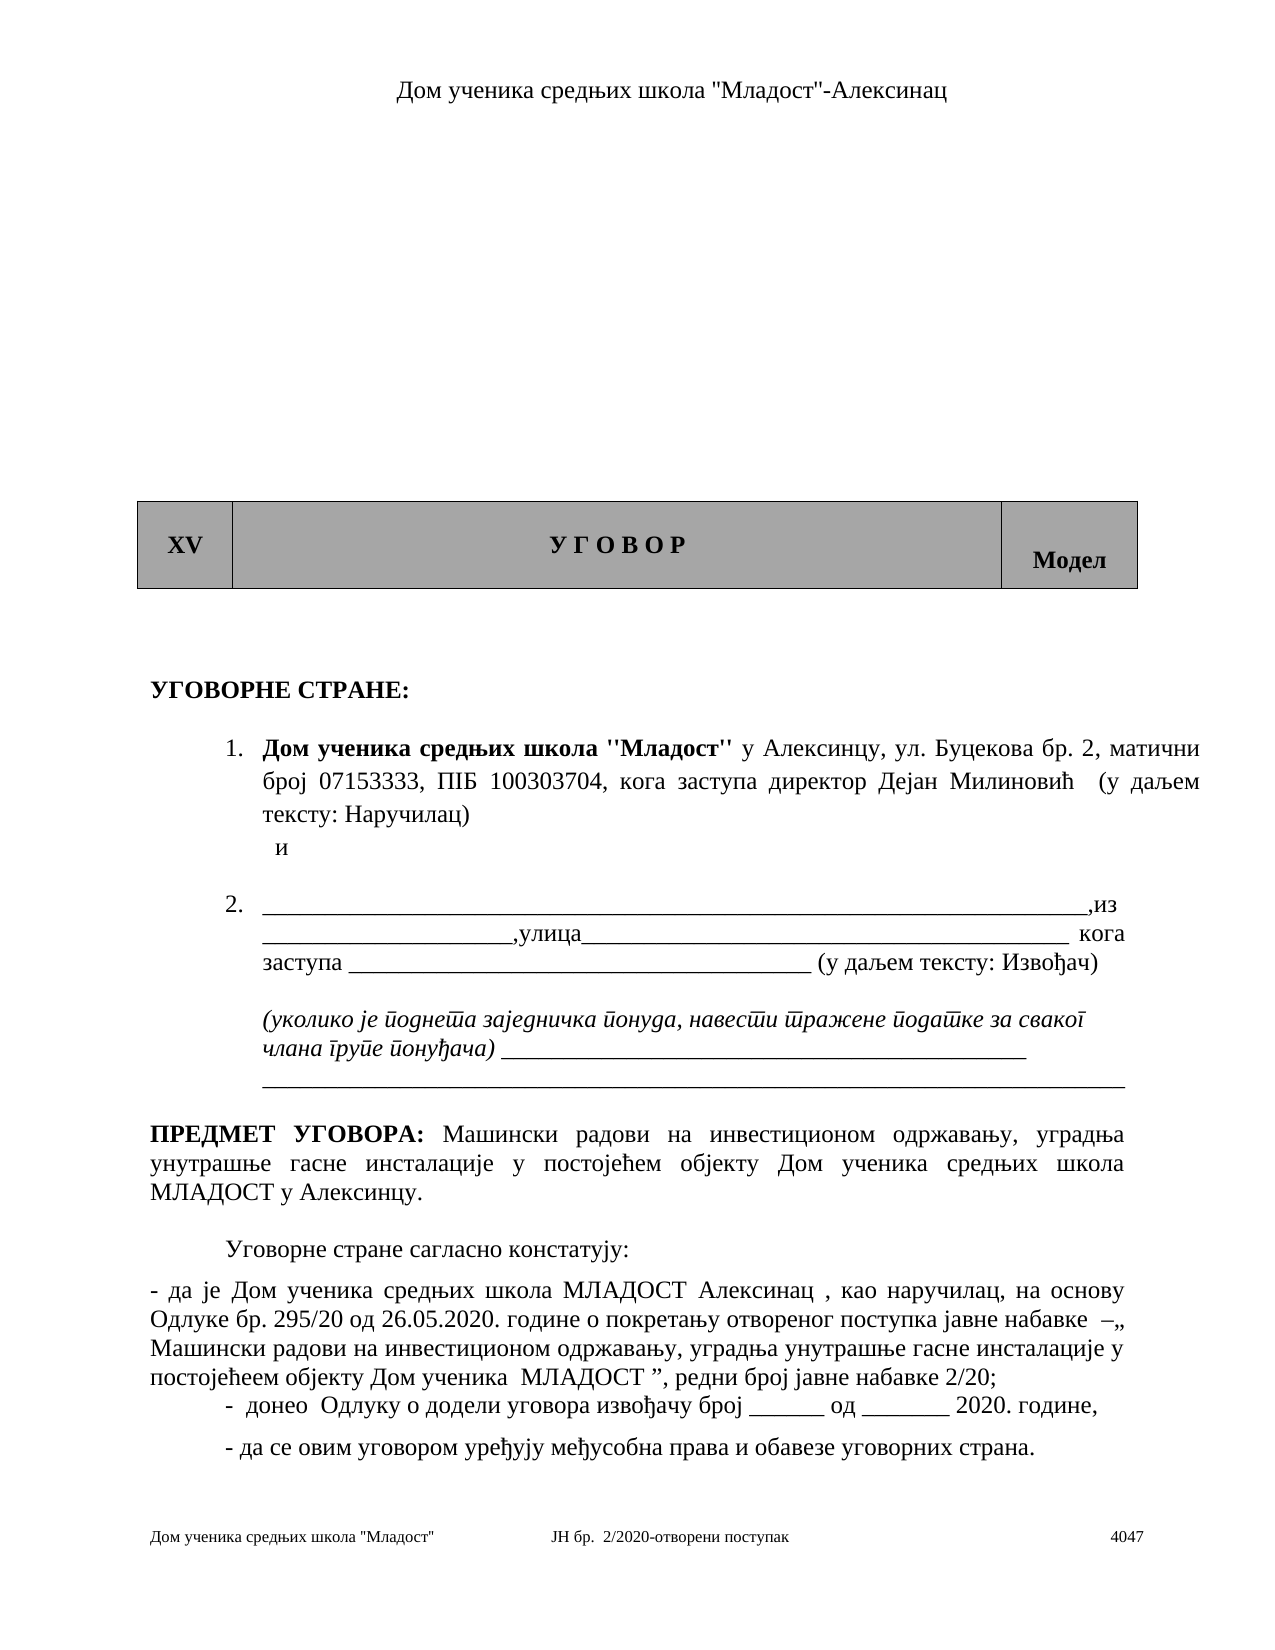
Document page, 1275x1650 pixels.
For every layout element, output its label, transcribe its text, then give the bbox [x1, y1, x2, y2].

text Уговорне стране сагласно констатују: [150, 1234, 1125, 1263]
text УГОВОРНЕ СТРАНЕ: [150, 675, 1125, 704]
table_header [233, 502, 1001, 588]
text - да се овим уговором уређују међусобна права и обавезе уговорних страна. [150, 1432, 1125, 1461]
text (уколико је поднета заједничка понуда, навести тражене податке за сваког члана групе понуђача) __________________________________________ _____________________________________________________________________ [262, 1004, 1125, 1087]
list __________________________________________________________________,из ____________________,улица_______________________________________ кога заступа _____________________________________ (у даљем тексту: Извођач) [225, 889, 1125, 976]
text - да је Дом ученика средњих школа МЛАДОСТ Алексинац , као наручилац, на основу Одлуке бр. 295/20 од 26.05.2020. године о покретању отвореног поступка јавне набавке –„ Машински радови на инвестиционом одржавању, уградња унутрашње гасне инсталације у постојећеем објекту Дом ученика МЛАДОСТ ”, редни број јавне набавке 2/20; [150, 1276, 1125, 1391]
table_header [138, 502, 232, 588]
text и [262, 832, 1125, 861]
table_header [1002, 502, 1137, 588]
text ПРЕДМЕТ УГОВОРА: Машински радови на инвестиционом одржавању, уградња унутрашње гасне инсталације у постојећем објекту Дом ученика средњих школа МЛАДОСТ у Алексинцу. [150, 1119, 1125, 1206]
list Дом ученика средњих школа ''Младост'' у Алексинцу, ул. Буцекова бр. 2, матични број 07153333, ПIБ 100303704, кога заступа директор Дејан Милиновић (у даљем тексту: Наручилац) [150, 733, 1125, 827]
text - донео Одлуку о додели уговора извођачу број ______ од _______ 2020. године, [150, 1391, 1125, 1419]
